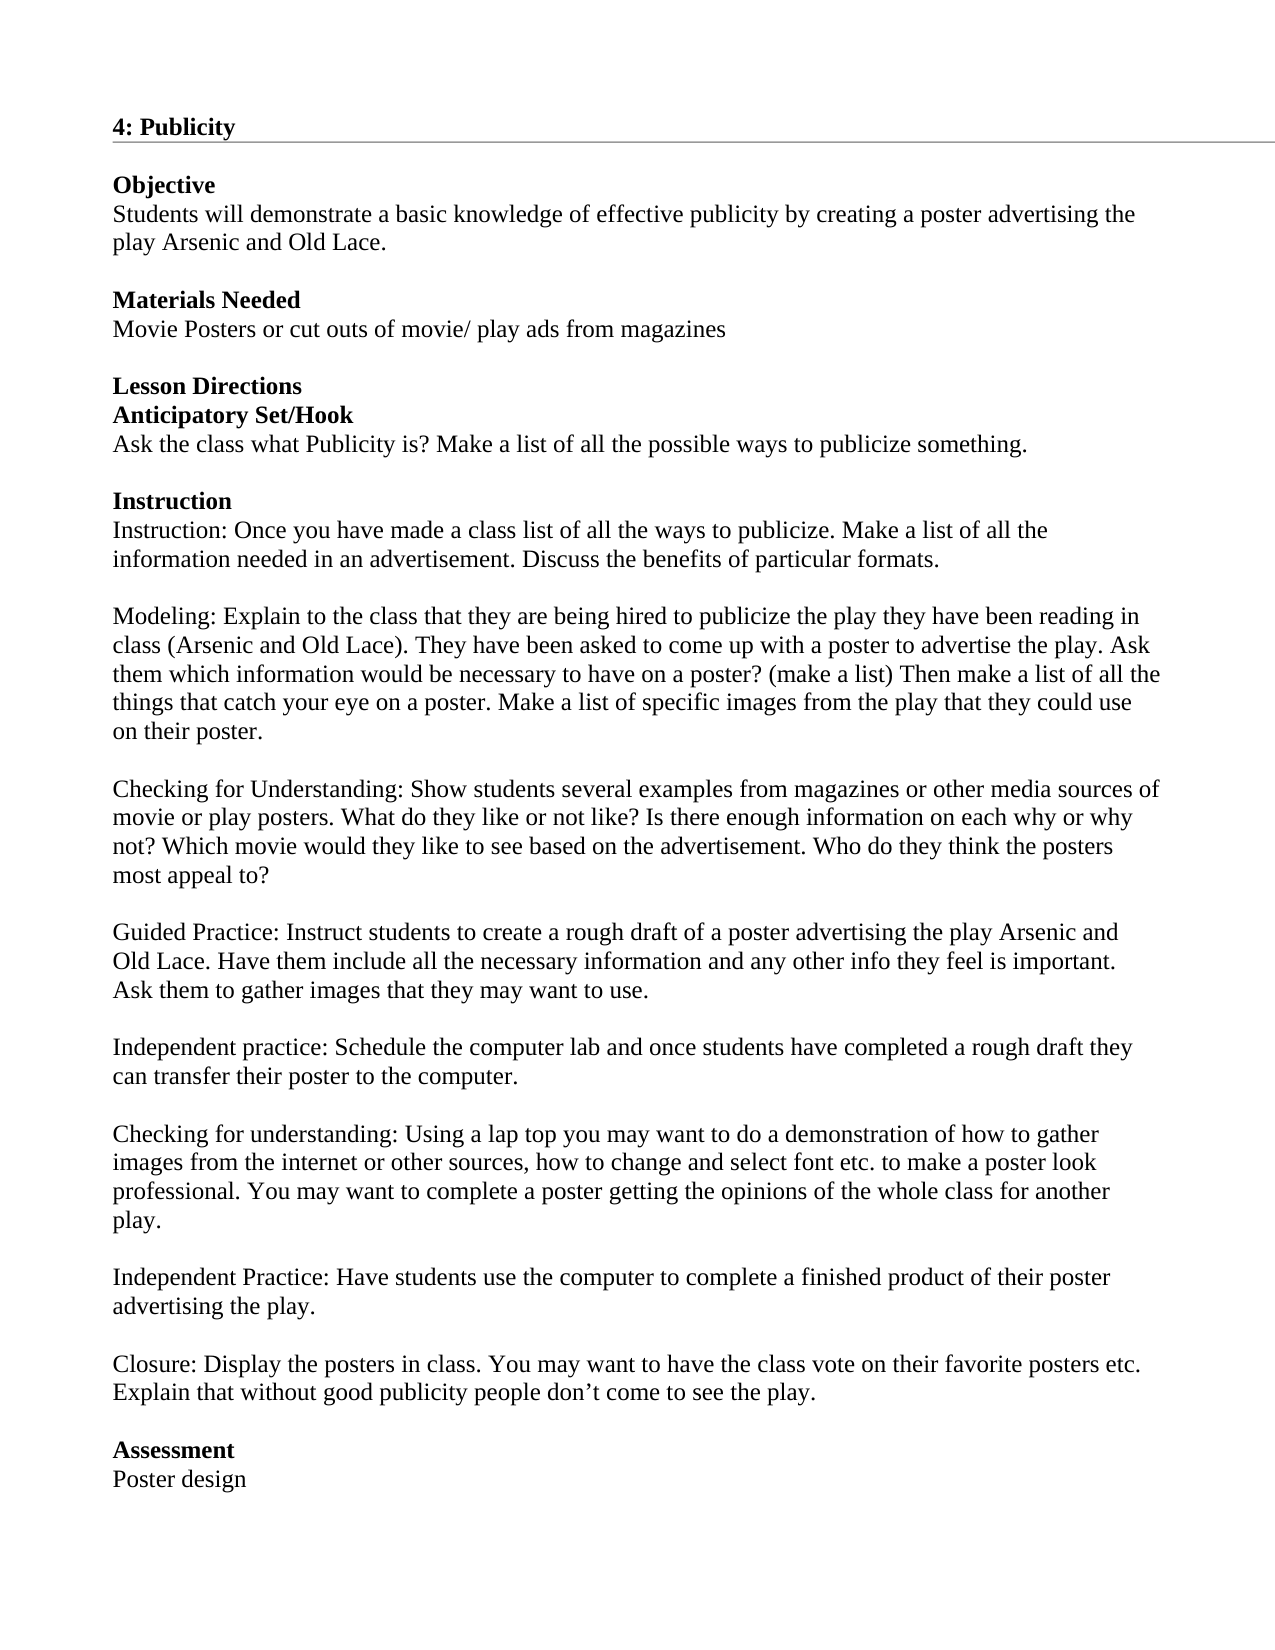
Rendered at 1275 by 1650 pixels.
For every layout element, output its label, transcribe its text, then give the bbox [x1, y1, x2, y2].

text Students will demonstrate a basic knowledge of effective publicity by creating a poster advertising the play Arsenic and Old Lace. [112, 199, 1162, 256]
text Objective [112, 170, 1162, 199]
text Instruction [112, 486, 1162, 515]
text 4: Publicity [112, 112, 1162, 141]
text Lesson Directions [112, 371, 1162, 400]
text Ask the class what Publicity is? Make a list of all the possible ways to publicize something. [112, 429, 1162, 457]
text Poster design [112, 1464, 1162, 1492]
text Assessment [112, 1435, 1162, 1464]
text Anticipatory Set/Hook [112, 400, 1162, 429]
text Materials Needed [112, 285, 1162, 314]
text Instruction: Once you have made a class list of all the ways to publicize. Make a list of all the information needed in an advertisement. Discuss the benefits of particular formats. Modeling: Explain to the class that they are being hired to publicize the play they have been reading in class (Arsenic and Old Lace). They have been asked to come up with a poster to advertise the play. Ask them which information would be necessary to have on a poster? (make a list) Then make a list of all the things that catch your eye on a poster. Make a list of specific images from the play that they could use on their poster. Checking for Understanding: Show students several examples from magazines or other media sources of movie or play posters. What do they like or not like? Is there enough information on each why or why not? Which movie would they like to see based on the advertisement. Who do they think the posters most appeal to? Guided Practice: Instruct students to create a rough draft of a poster advertising the play Arsenic and Old Lace. Have them include all the necessary information and any other info they feel is important. Ask them to gather images that they may want to use. Independent practice: Schedule the computer lab and once students have completed a rough draft they can transfer their poster to the computer. Checking for understanding: Using a lap top you may want to do a demonstration of how to gather images from the internet or other sources, how to change and select font etc. to make a poster look professional. You may want to complete a poster getting the opinions of the whole class for another play. Independent Practice: Have students use the computer to complete a finished product of their poster advertising the play. Closure: Display the posters in class. You may want to have the class vote on their favorite posters etc. Explain that without good publicity people don’t come to see the play. [112, 515, 1162, 1406]
text Movie Posters or cut outs of movie/ play ads from magazines [112, 314, 1162, 342]
